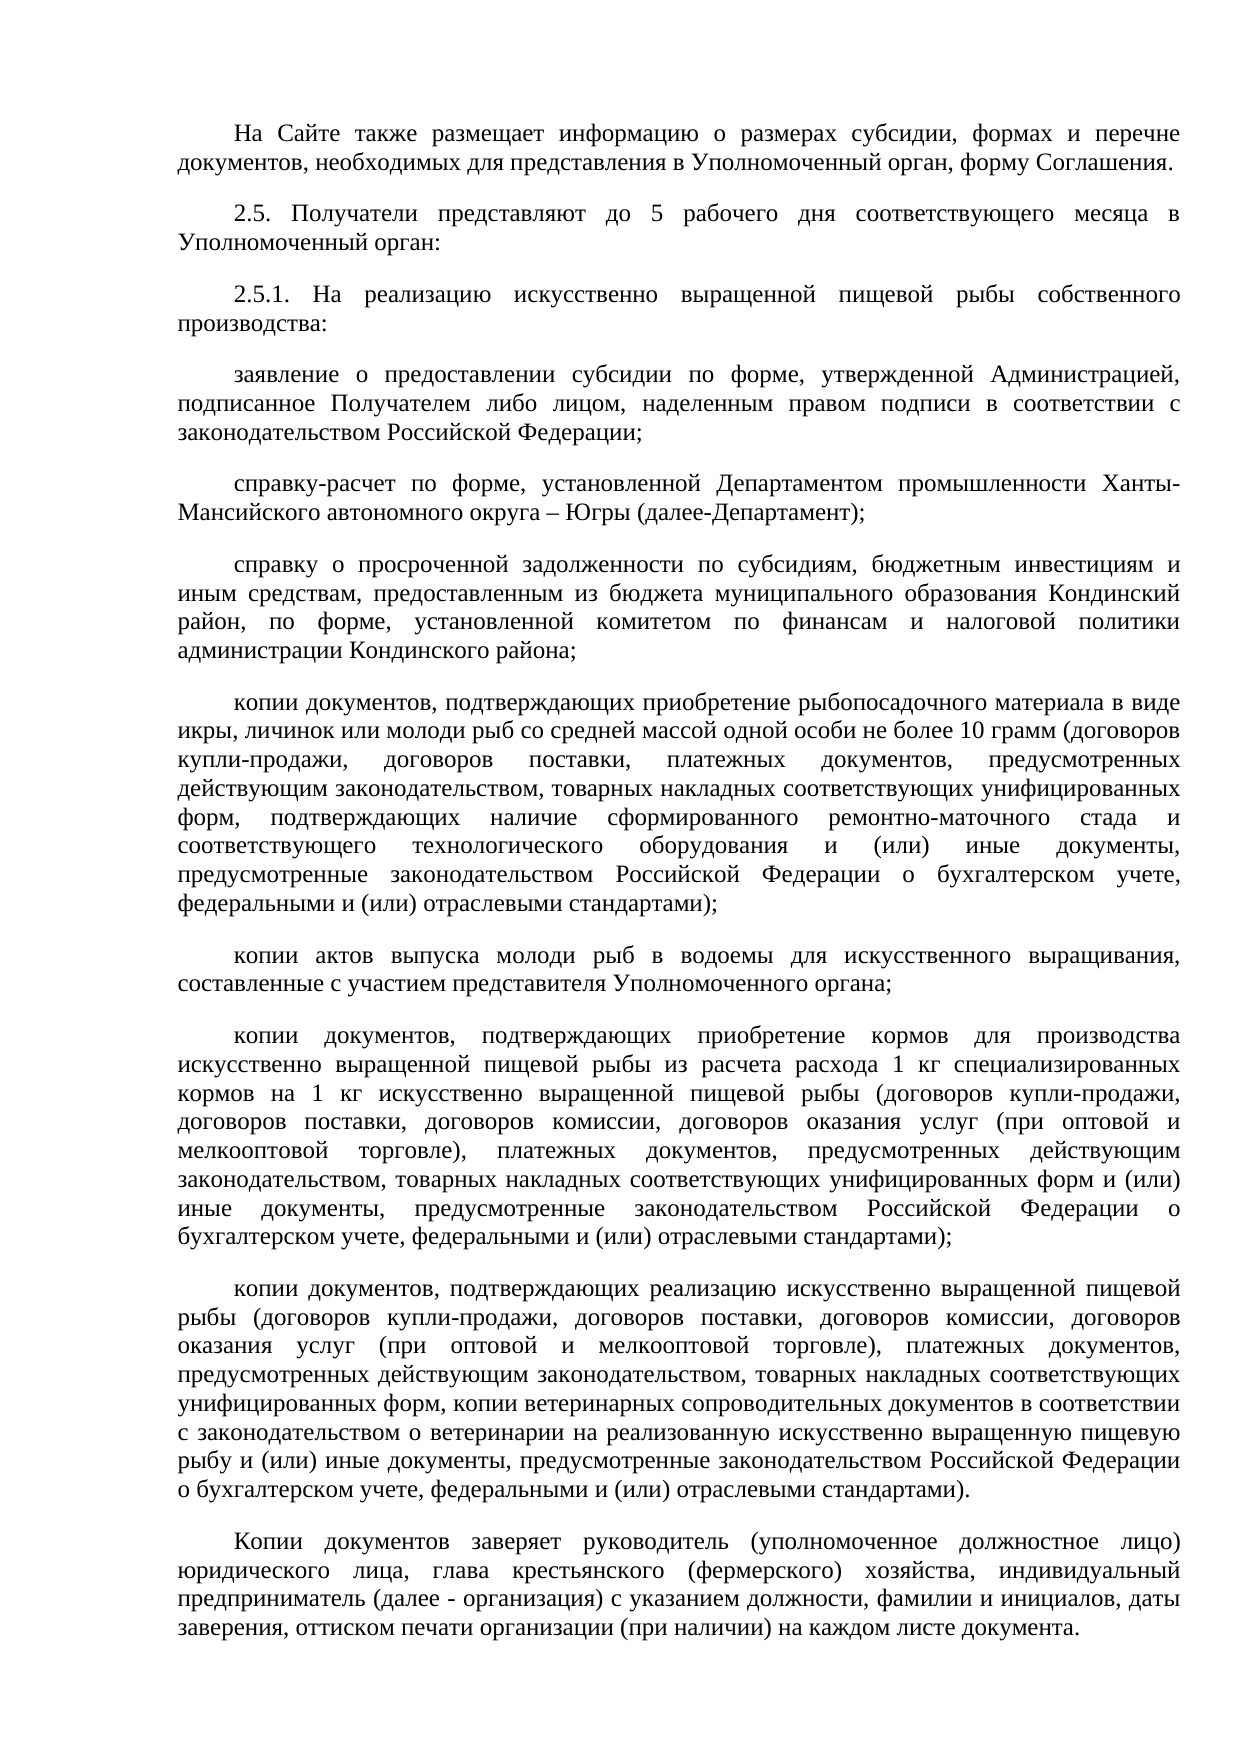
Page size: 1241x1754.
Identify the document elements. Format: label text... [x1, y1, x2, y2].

text копии документов, подтверждающих реализацию искусственно выращенной пищевой рыбы (договоров купли-продажи, договоров поставки, договоров комиссии, договоров оказания услуг (при оптовой и мелкооптовой торговле), платежных документов, предусмотренных действующим законодательством, товарных накладных соответствующих унифицированных форм, копии ветеринарных сопроводительных документов в соответствии с законодательством о ветеринарии на реализованную искусственно выращенную пищевую рыбу и (или) иные документы, предусмотренные законодательством Российской Федерации о бухгалтерском учете, федеральными и (или) отраслевыми стандартами). [177, 1273, 1181, 1503]
text копии документов, подтверждающих приобретение кормов для производства искусственно выращенной пищевой рыбы из расчета расхода 1 кг специализированных кормов на 1 кг искусственно выращенной пищевой рыбы (договоров купли-продажи, договоров поставки, договоров комиссии, договоров оказания услуг (при оптовой и мелкооптовой торговле), платежных документов, предусмотренных действующим законодательством, товарных накладных соответствующих унифицированных форм и (или) иные документы, предусмотренные законодательством Российской Федерации о бухгалтерском учете, федеральными и (или) отраслевыми стандартами); [177, 1020, 1181, 1250]
text Копии документов заверяет руководитель (уполномоченное должностное лицо) юридического лица, глава крестьянского (фермерского) хозяйства, индивидуальный предприниматель (далее - организация) с указанием должности, фамилии и инициалов, даты заверения, оттиском печати организации (при наличии) на каждом листе документа. [177, 1526, 1181, 1641]
text копии документов, подтверждающих приобретение рыбопосадочного материала в виде икры, личинок или молоди рыб со средней массой одной особи не более 10 грамм (договоров купли-продажи, договоров поставки, платежных документов, предусмотренных действующим законодательством, товарных накладных соответствующих унифицированных форм, подтверждающих наличие сформированного ремонтно-маточного стада и соответствующего технологического оборудования и (или) иные документы, предусмотренные законодательством Российской Федерации о бухгалтерском учете, федеральными и (или) отраслевыми стандартами); [177, 687, 1181, 917]
text 2.5. Получатели представляют до 5 рабочего дня соответствующего месяца в Уполномоченный орган: [177, 198, 1181, 256]
text копии актов выпуска молоди рыб в водоемы для искусственного выращивания, составленные с участием представителя Уполномоченного органа; [177, 940, 1181, 997]
text справку-расчет по форме, установленной Департаментом промышленности Ханты-Мансийского автономного округа – Югры (далее-Департамент); [177, 468, 1181, 526]
text 2.5.1. На реализацию искусственно выращенной пищевой рыбы собственного производства: [177, 279, 1181, 336]
text справку о просроченной задолженности по субсидиям, бюджетным инвестициям и иным средствам, предоставленным из бюджета муниципального образования Кондинский район, по форме, установленной комитетом по финансам и налоговой политики администрации Кондинского района; [177, 549, 1181, 664]
text заявление о предоставлении субсидии по форме, утвержденной Администрацией, подписанное Получателем либо лицом, наделенным правом подписи в соответствии с законодательством Российской Федерации; [177, 359, 1181, 446]
text На Сайте также размещает информацию о размерах субсидии, формах и перечне документов, необходимых для представления в Уполномоченный орган, форму Соглашения. [177, 118, 1181, 176]
